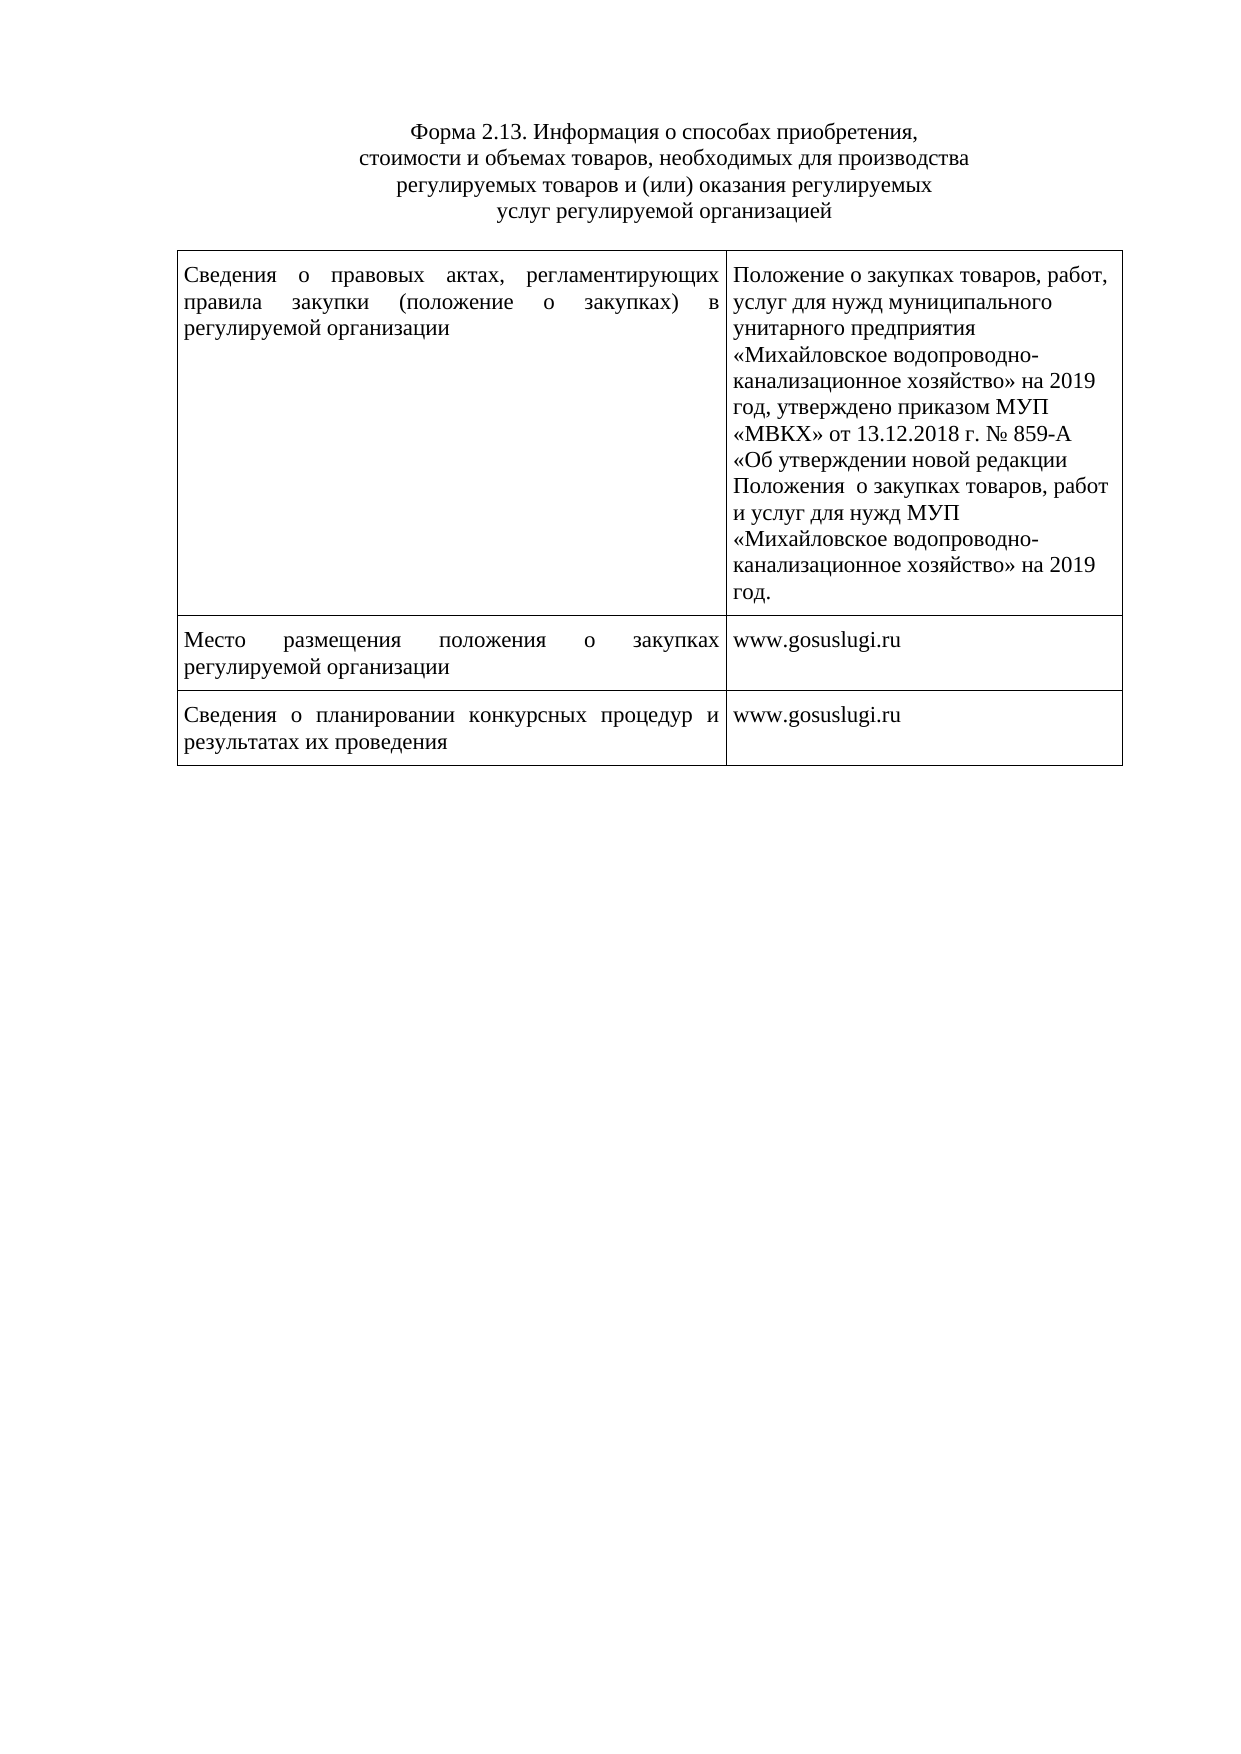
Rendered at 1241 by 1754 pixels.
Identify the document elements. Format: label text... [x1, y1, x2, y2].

table_cell www.gosuslugi.ru [727, 616, 1122, 690]
table_cell Сведения о планировании конкурсных процедур и результатах их проведения [178, 691, 726, 765]
table_cell www.gosuslugi.ru [727, 691, 1122, 765]
table_header Положение о закупках товаров, работ, услуг для нужд муниципального унитарного предприятия «Михайловское водопроводно-канализационное хозяйство» на 2019 год, утверждено приказом МУП «МВКХ» от 13.12.2018 г. № 859-А «Об утверждении новой редакции Положения о закупках товаров, работ и услуг для нужд МУП «Михайловское водопроводно-канализационное хозяйство» на 2019 год. [727, 251, 1122, 615]
table_cell Место размещения положения о закупках регулируемой организации [178, 616, 726, 690]
text Форма 2.13. Информация о способах приобретения, [177, 118, 1152, 144]
text услуг регулируемой организацией [177, 197, 1152, 223]
text регулируемых товаров и (или) оказания регулируемых [177, 171, 1152, 197]
text стоимости и объемах товаров, необходимых для производства [177, 144, 1152, 171]
table_header Сведения о правовых актах, регламентирующих правила закупки (положение о закупках) в регулируемой организации [178, 251, 726, 615]
